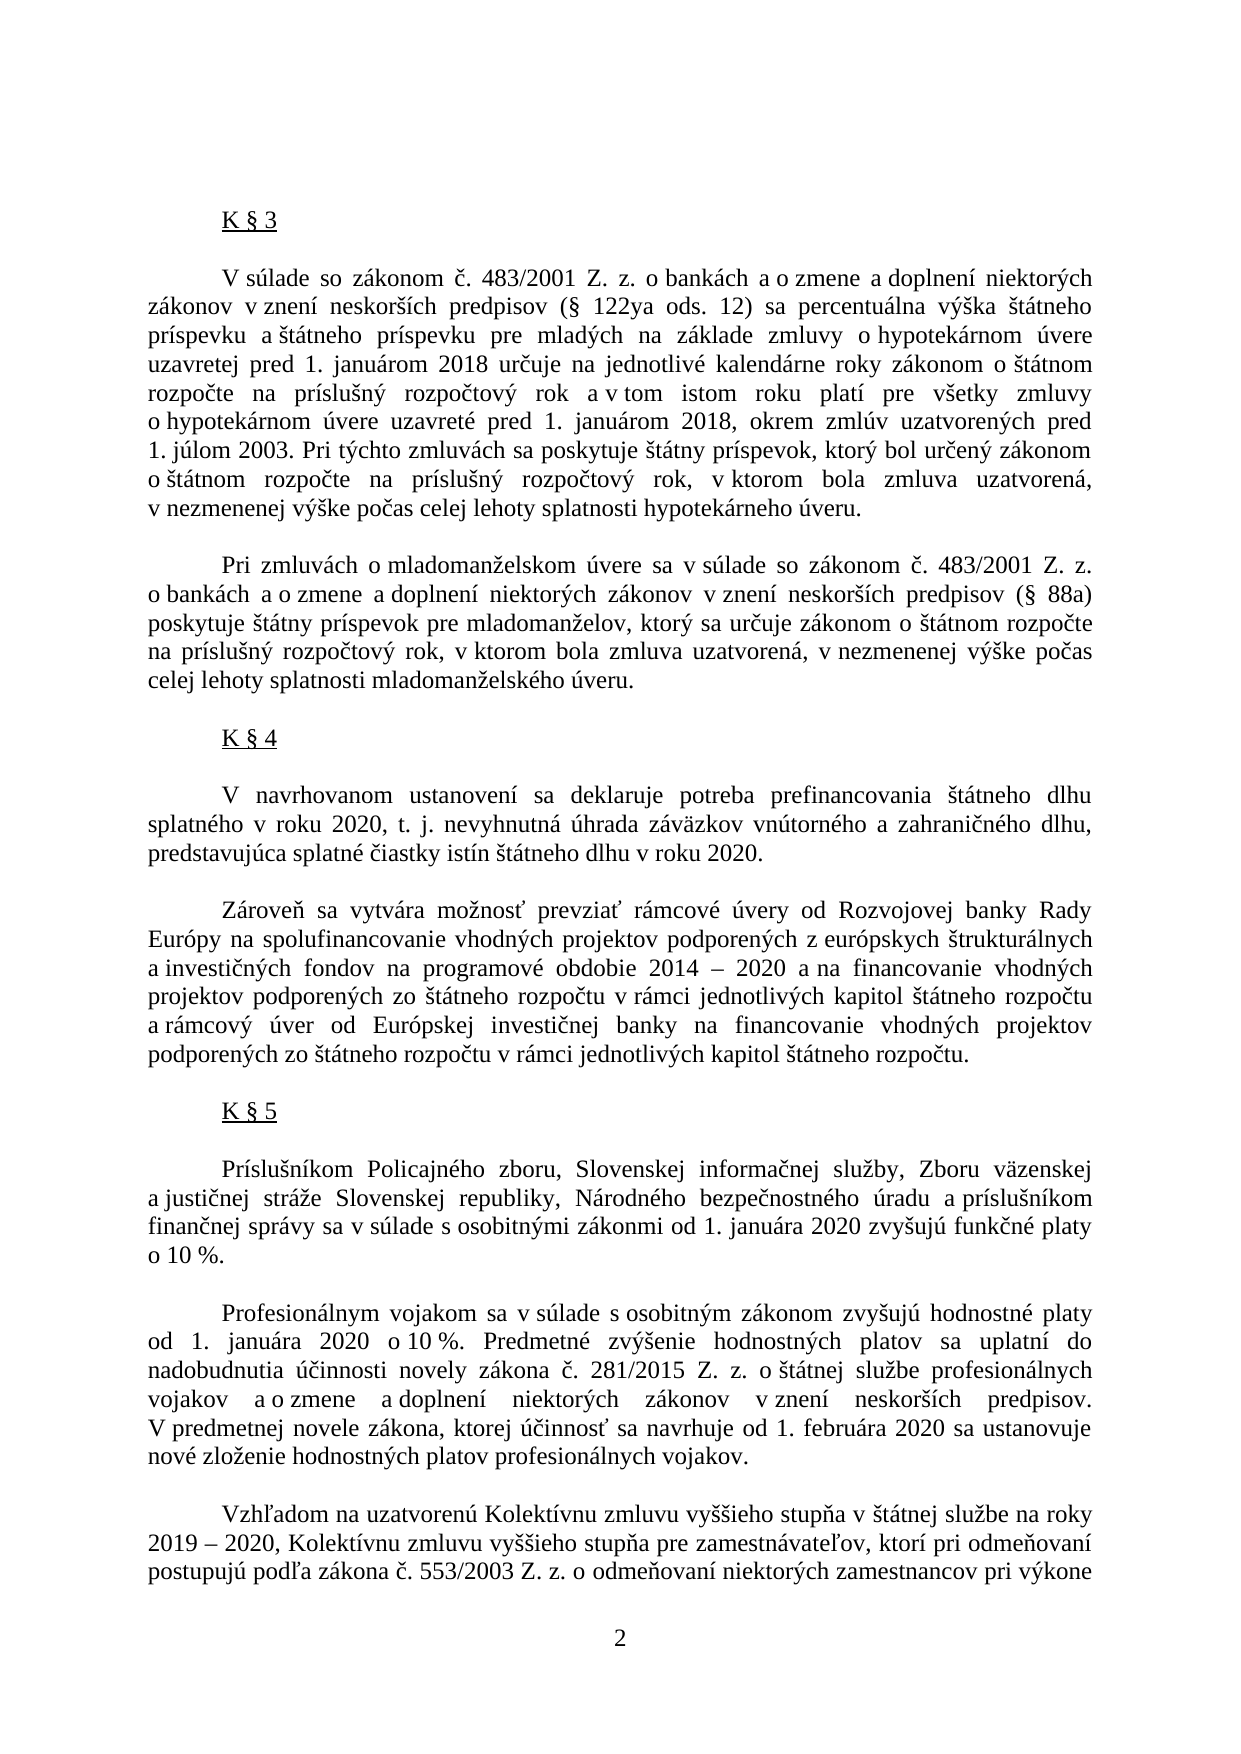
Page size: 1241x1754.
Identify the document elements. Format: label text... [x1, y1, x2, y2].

text V súlade so zákonom č. 483/2001 Z. z. o bankách a o zmene a doplnení niektorých zákonov v znení neskorších predpisov (§ 122ya ods. 12) sa percentuálna výška štátneho príspevku a štátneho príspevku pre mladých na základe zmluvy o hypotekárnom úvere uzavretej pred 1. januárom 2018 určuje na jednotlivé kalendárne roky zákonom o štátnom rozpočte na príslušný rozpočtový rok a v tom istom roku platí pre všetky zmluvy o hypotekárnom úvere uzavreté pred 1. januárom 2018, okrem zmlúv uzatvorených pred 1. júlom 2003. Pri týchto zmluvách sa poskytuje štátny príspevok, ktorý bol určený zákonom o štátnom rozpočte na príslušný rozpočtový rok, v ktorom bola zmluva uzatvorená, v nezmenenej výške počas celej lehoty splatnosti hypotekárneho úveru. [148, 263, 1093, 521]
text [148, 1499, 1093, 1585]
text K § 5 [148, 1096, 1093, 1125]
text K § 3 [148, 205, 1093, 234]
text Profesionálnym vojakom sa v súlade s osobitným zákonom zvyšujú hodnostné platy od 1. januára 2020 o 10 %. Predmetné zvýšenie hodnostných platov sa uplatní do nadobudnutia účinnosti novely zákona č. 281/2015 Z. z. o štátnej službe profesionálnych vojakov a o zmene a doplnení niektorých zákonov v znení neskorších predpisov. V predmetnej novele zákona, ktorej účinnosť sa navrhuje od 1. februára 2020 sa ustanovuje nové zloženie hodnostných platov profesionálnych vojakov. [148, 1298, 1093, 1470]
text K § 4 [148, 723, 1093, 751]
text V navrhovanom ustanovení sa deklaruje potreba prefinancovania štátneho dlhu splatného v roku 2020, t. j. nevyhnutná úhrada záväzkov vnútorného a zahraničného dlhu, predstavujúca splatné čiastky istín štátneho dlhu v roku 2020. [148, 780, 1093, 866]
text Príslušníkom Policajného zboru, Slovenskej informačnej služby, Zboru väzenskej a justičnej stráže Slovenskej republiky, Národného bezpečnostného úradu a príslušníkom finančnej správy sa v súlade s osobitnými zákonmi od 1. januára 2020 zvyšujú funkčné platy o 10 %. [148, 1154, 1093, 1269]
text Pri zmluvách o mladomanželskom úvere sa v súlade so zákonom č. 483/2001 Z. z. o bankách a o zmene a doplnení niektorých zákonov v znení neskorších predpisov (§ 88a) poskytuje štátny príspevok pre mladomanželov, ktorý sa určuje zákonom o štátnom rozpočte na príslušný rozpočtový rok, v ktorom bola zmluva uzatvorená, v nezmenenej výške počas celej lehoty splatnosti mladomanželského úveru. [148, 550, 1093, 694]
text Zároveň sa vytvára možnosť prevziať rámcové úvery od Rozvojovej banky Rady Európy na spolufinancovanie vhodných projektov podporených z európskych štrukturálnych a investičných fondov na programové obdobie 2014 – 2020 a na financovanie vhodných projektov podporených zo štátneho rozpočtu v rámci jednotlivých kapitol štátneho rozpočtu a rámcový úver od Európskej investičnej banky na financovanie vhodných projektov podporených zo štátneho rozpočtu v rámci jednotlivých kapitol štátneho rozpočtu. [148, 895, 1093, 1068]
